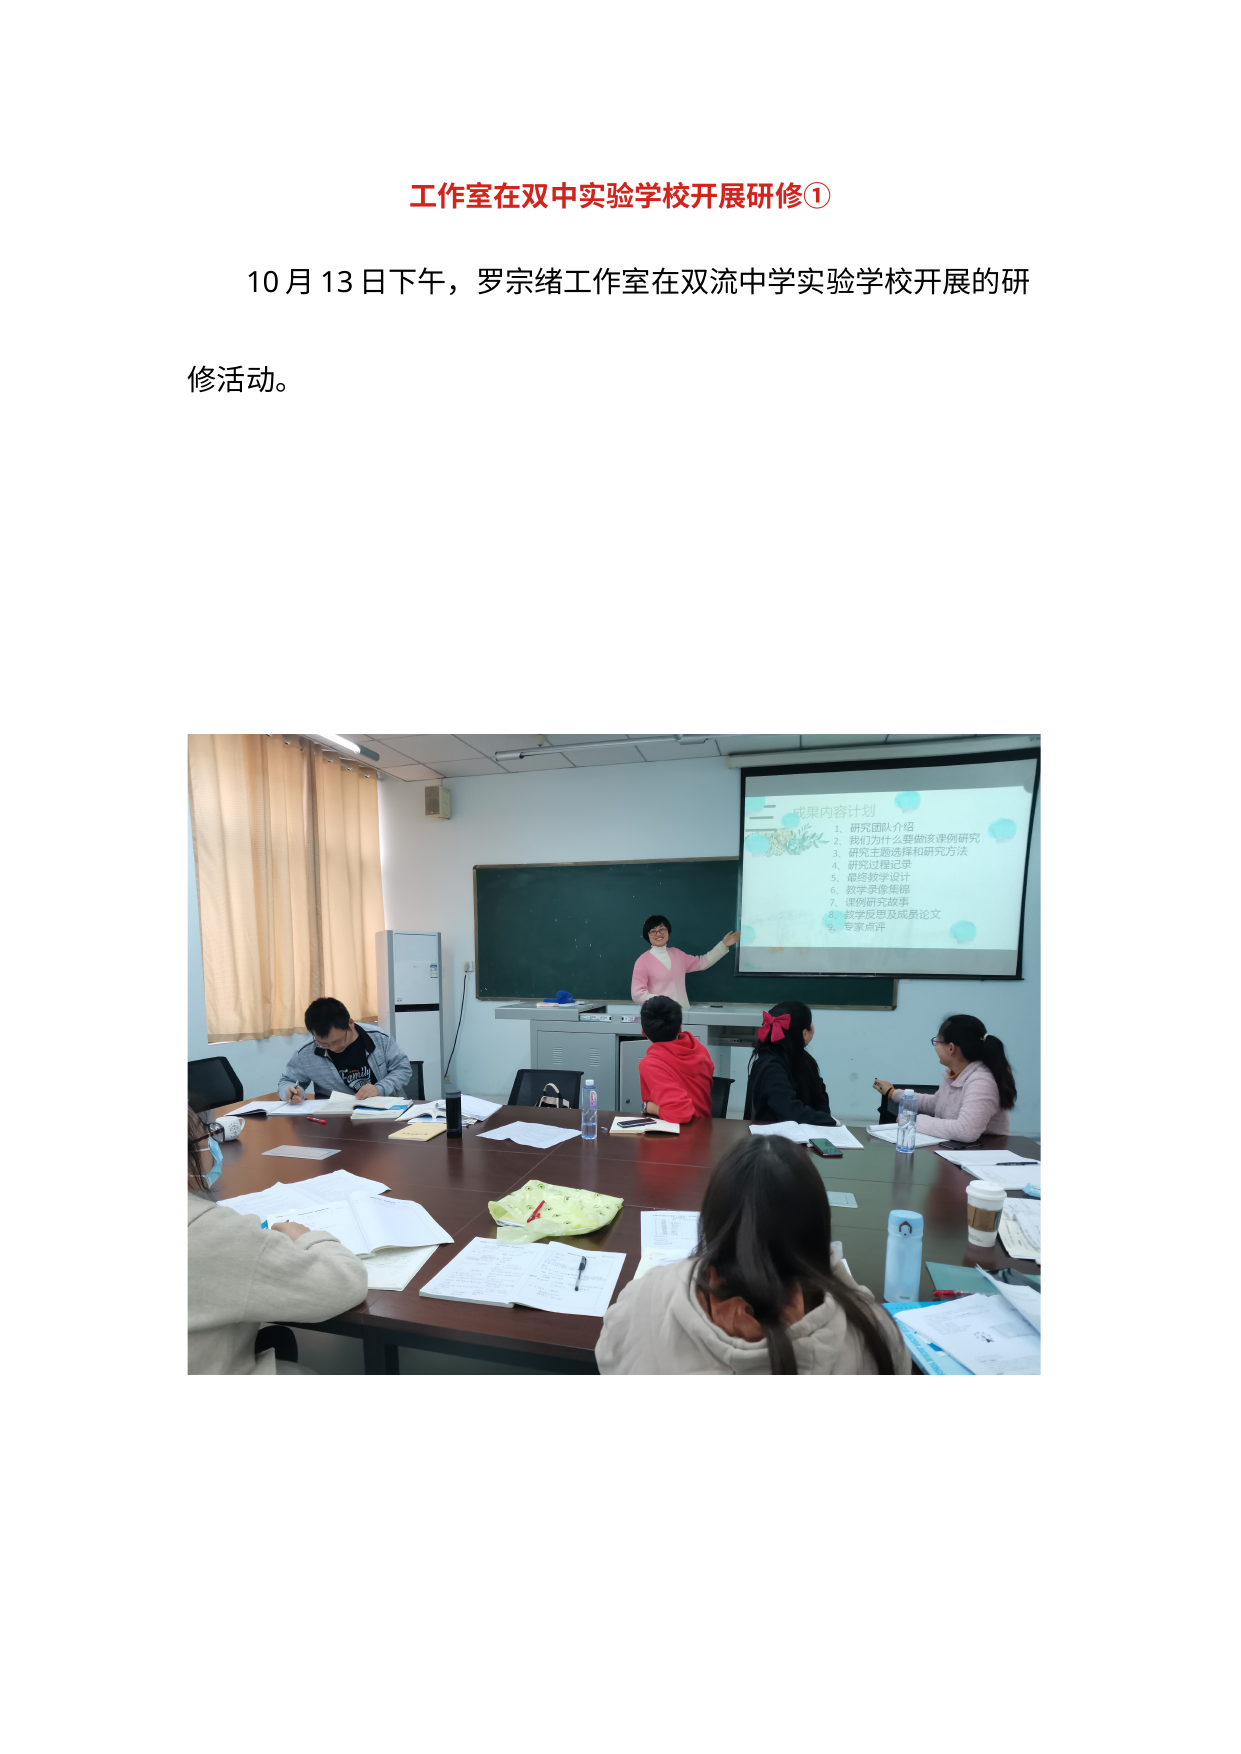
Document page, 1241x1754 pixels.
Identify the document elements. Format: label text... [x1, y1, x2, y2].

subtitle 工作室在双中实验学校开展研修① [187, 162, 1053, 227]
picture [187, 734, 1041, 1375]
